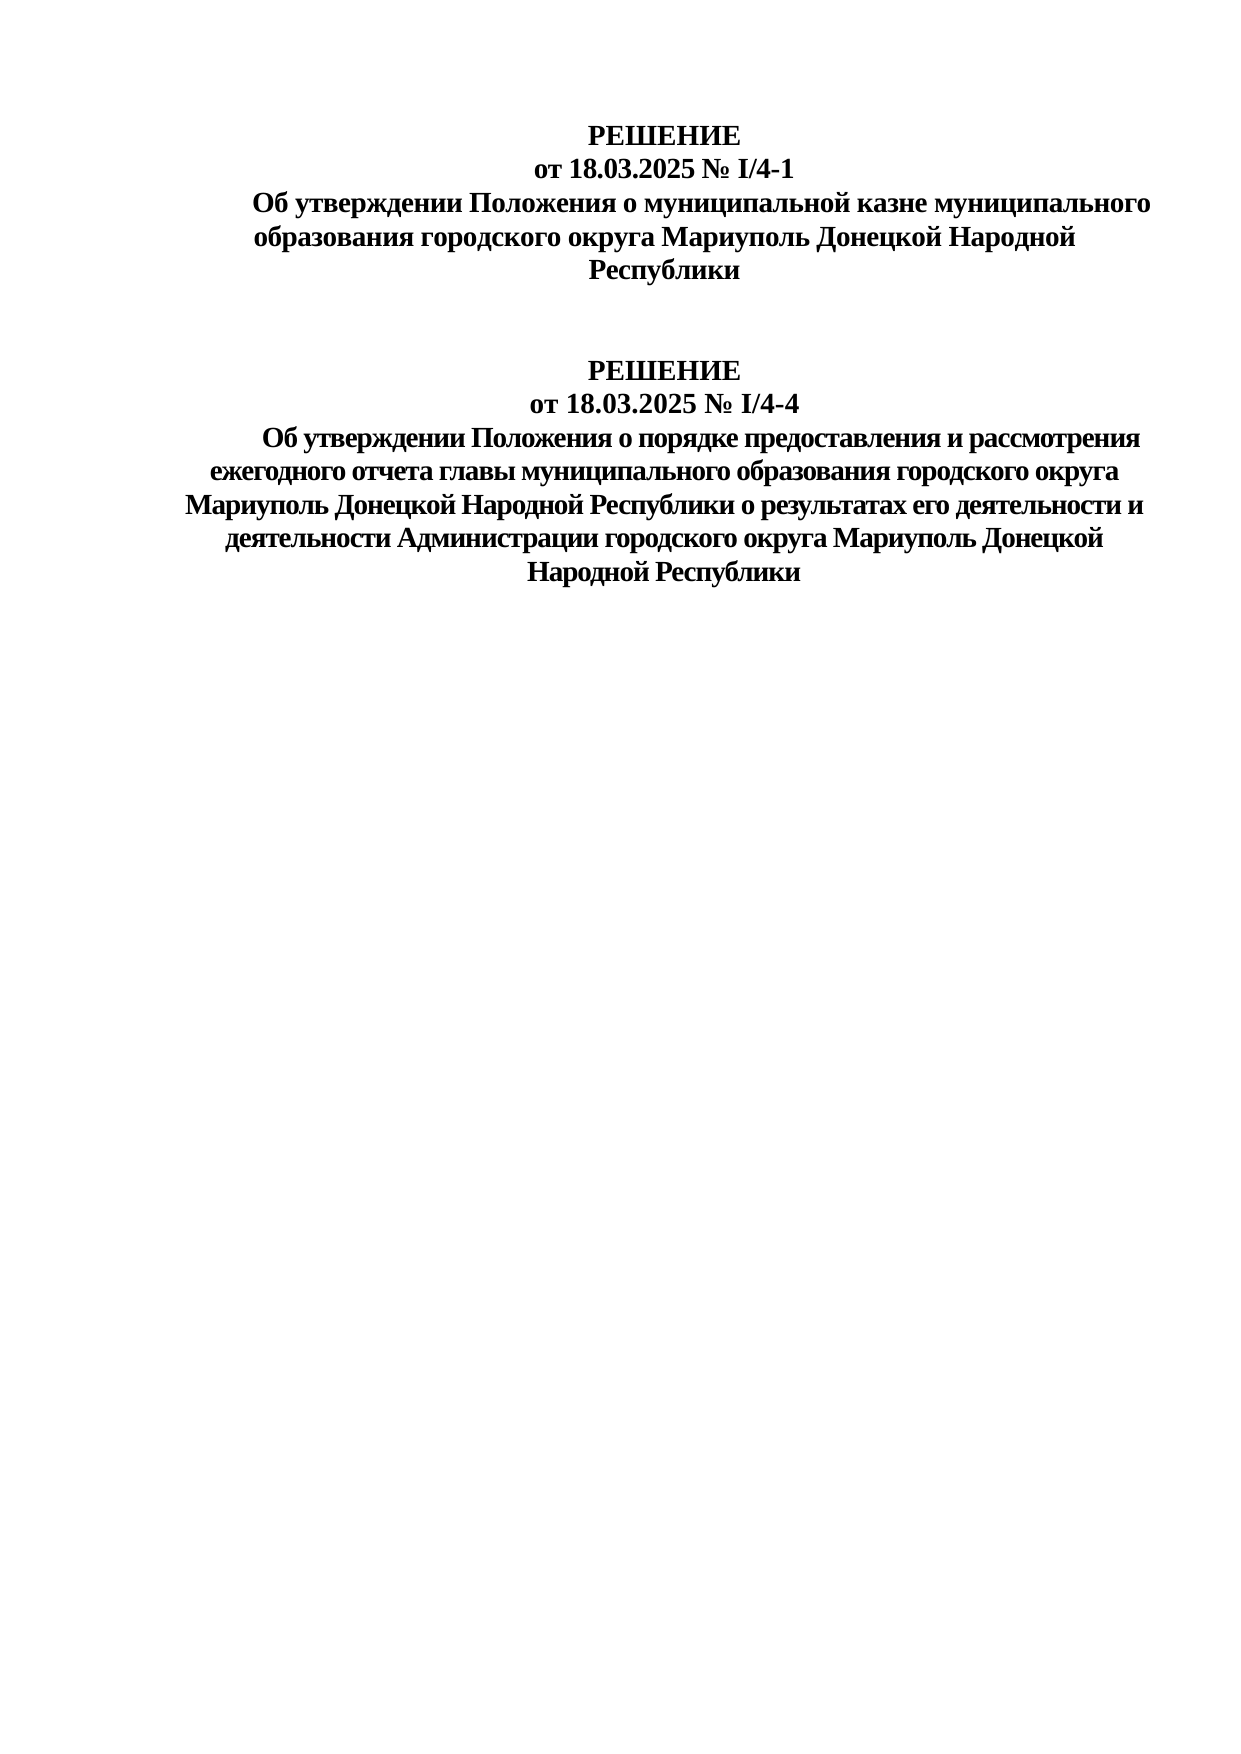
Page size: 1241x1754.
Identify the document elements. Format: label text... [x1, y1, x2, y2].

text Об утверждении Положения о муниципальной казне муниципального образования городского округа Мариуполь Донецкой Народной Республики [177, 185, 1152, 286]
text РЕШЕНИЕ [177, 353, 1152, 386]
text от 18.03.2025 № I/4-1 [177, 152, 1152, 185]
title РЕШЕНИЕ [177, 118, 1152, 152]
text Об утверждении Положения о порядке предоставления и рассмотрения ежегодного отчета главы муниципального образования городского округа Мариуполь Донецкой Народной Республики о результатах его деятельности и деятельности Администрации городского округа Мариуполь Донецкой Народной Республики [177, 420, 1152, 588]
text от 18.03.2025 № I/4-4 [177, 386, 1152, 420]
